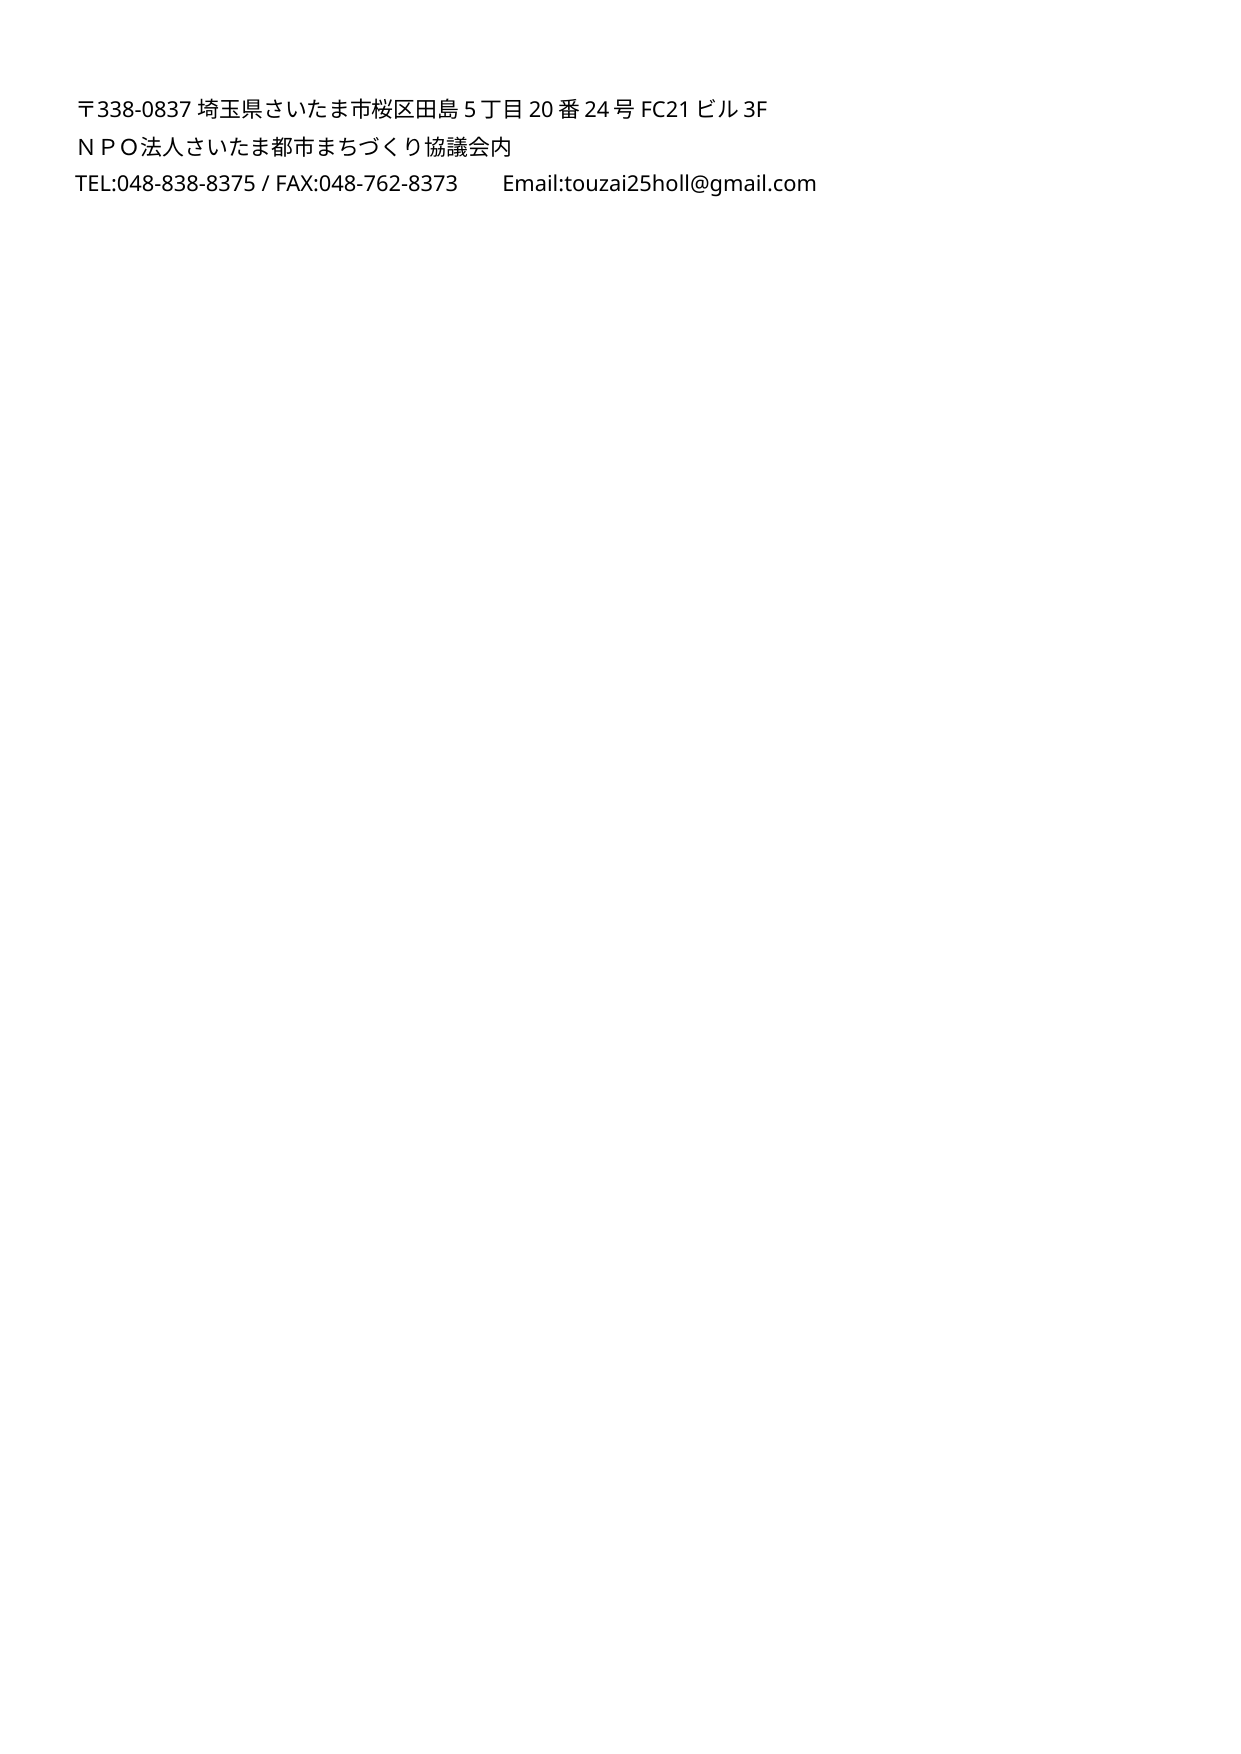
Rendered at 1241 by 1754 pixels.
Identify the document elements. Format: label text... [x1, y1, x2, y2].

text 〒338-0837 埼玉県さいたま市桜区田島5丁目20番24号 FC21ビル3F [75, 89, 1165, 127]
text TEL:048-838-8375 / FAX:048-762-8373 Email:touzai25holl@gmail.com [75, 164, 1165, 202]
text ＮＰＯ法人さいたま都市まちづくり協議会内 [75, 127, 1165, 164]
